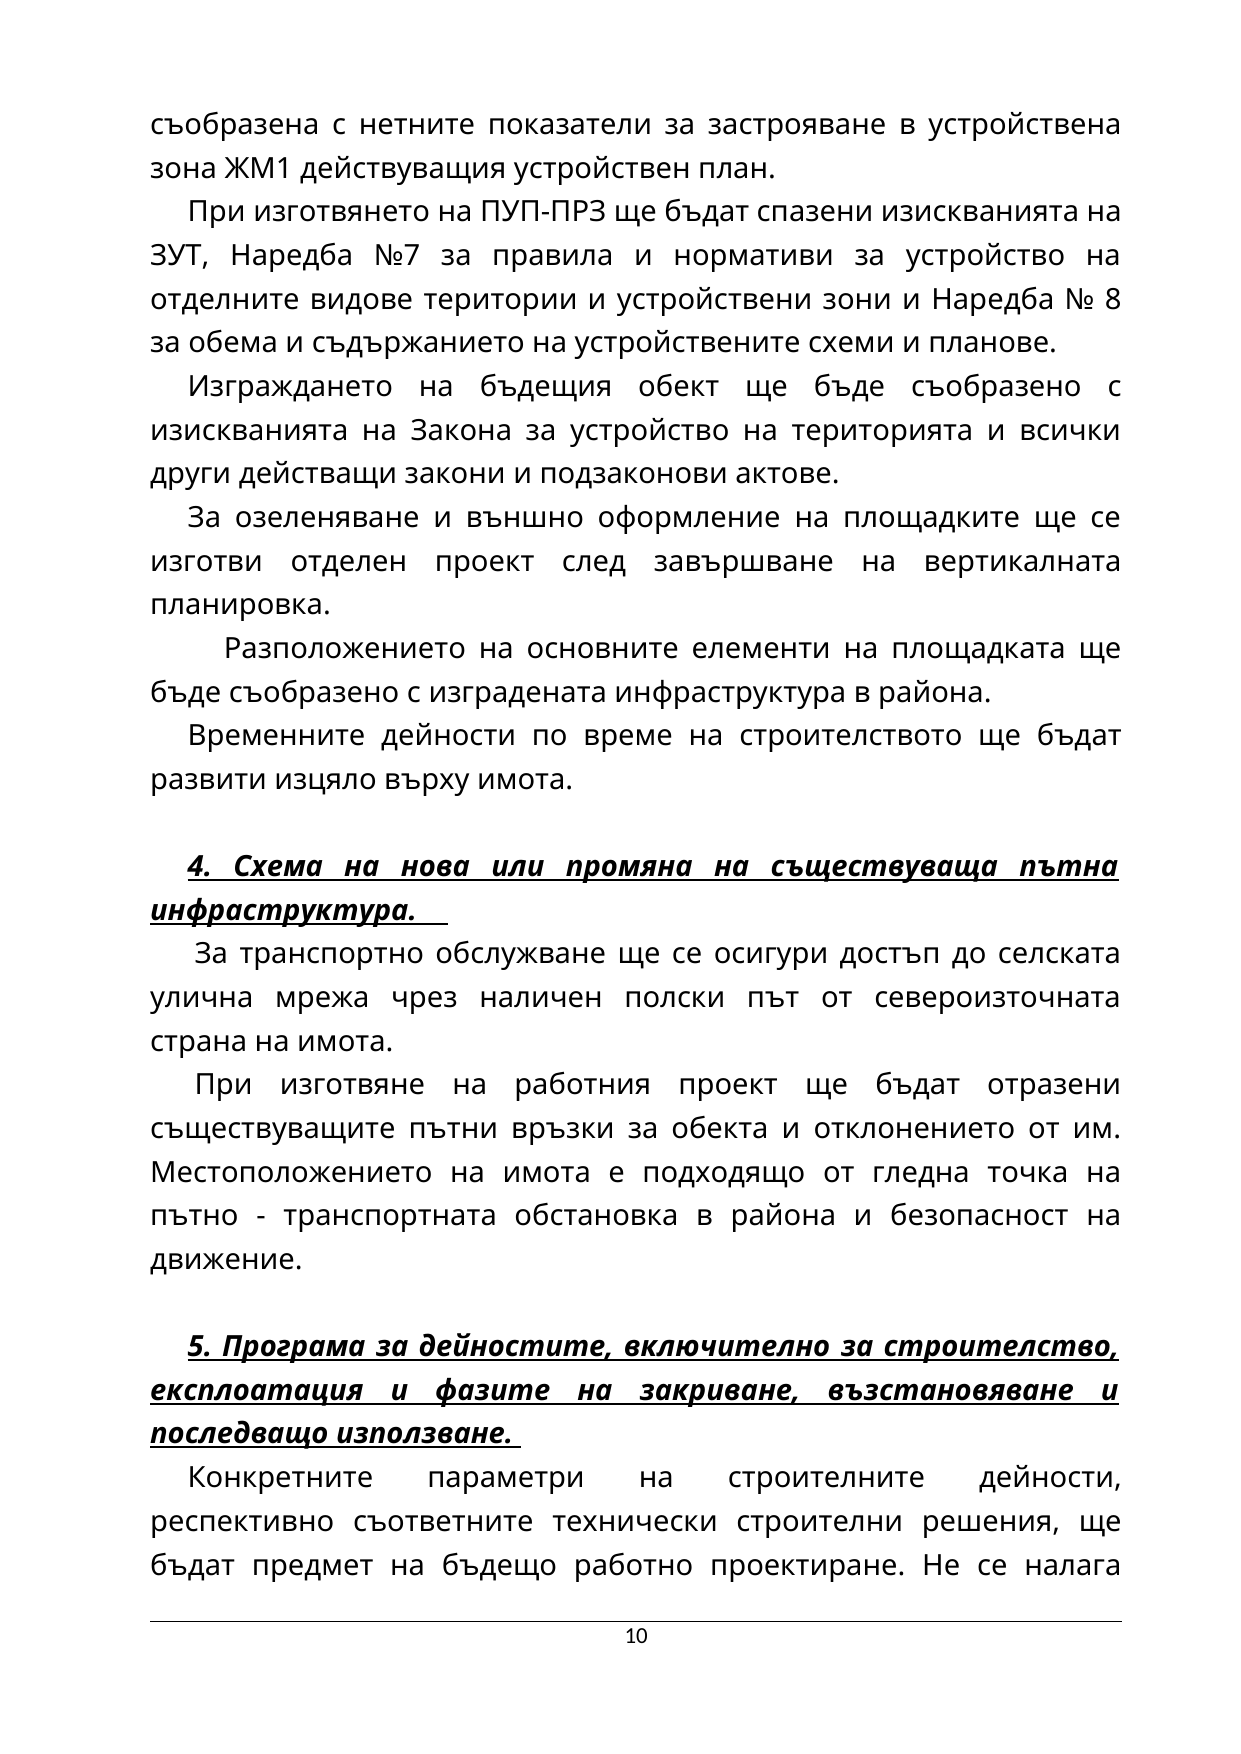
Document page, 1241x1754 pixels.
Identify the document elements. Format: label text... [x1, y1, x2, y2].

text При изготвяне на работния проект ще бъдат отразени съществуващите пътни връзки за обекта и отклонението от им. Местоположението на имота е подходящо от гледна точка на пътно - транспортната обстановка в района и безопасност на движение. [150, 1064, 1122, 1278]
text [150, 1456, 1122, 1583]
text 4. Схема на нова или промяна на съществуваща пътна инфраструктура. [150, 845, 1122, 929]
text За транспортно обслужване ще се осигури достъп до селската улична мрежа чрез наличен полски път от североизточната страна на имота. [150, 933, 1122, 1060]
text За озеленяване и външно оформление на площадките ще се изготви отделен проект след завършване на вертикалната планировка. [150, 496, 1122, 623]
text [150, 103, 1122, 187]
text Разположението на основните елементи на площадката ще бъде съобразено с изградената инфраструктура в района. [150, 627, 1122, 711]
text Временните дейности по време на строителството ще бъдат развити изцяло върху имота. [150, 714, 1122, 798]
text 5. Програма за дейностите, включително за строителство, експлоатация и фазите на закриване, възстановяване и последващо използване. [150, 1326, 1122, 1452]
text Изграждането на бъдещия обект ще бъде съобразено с изискванията на Закона за устройство на територията и всички други действащи закони и подзаконови актове. [150, 365, 1122, 492]
text При изготвянето на ПУП-ПРЗ ще бъдат спазени изискванията на ЗУТ, Наредба №7 за правила и нормативи за устройство на отделните видове територии и устройствени зони и Наредба № 8 за обема и съдържанието на устройствените схеми и планове. [150, 191, 1122, 361]
